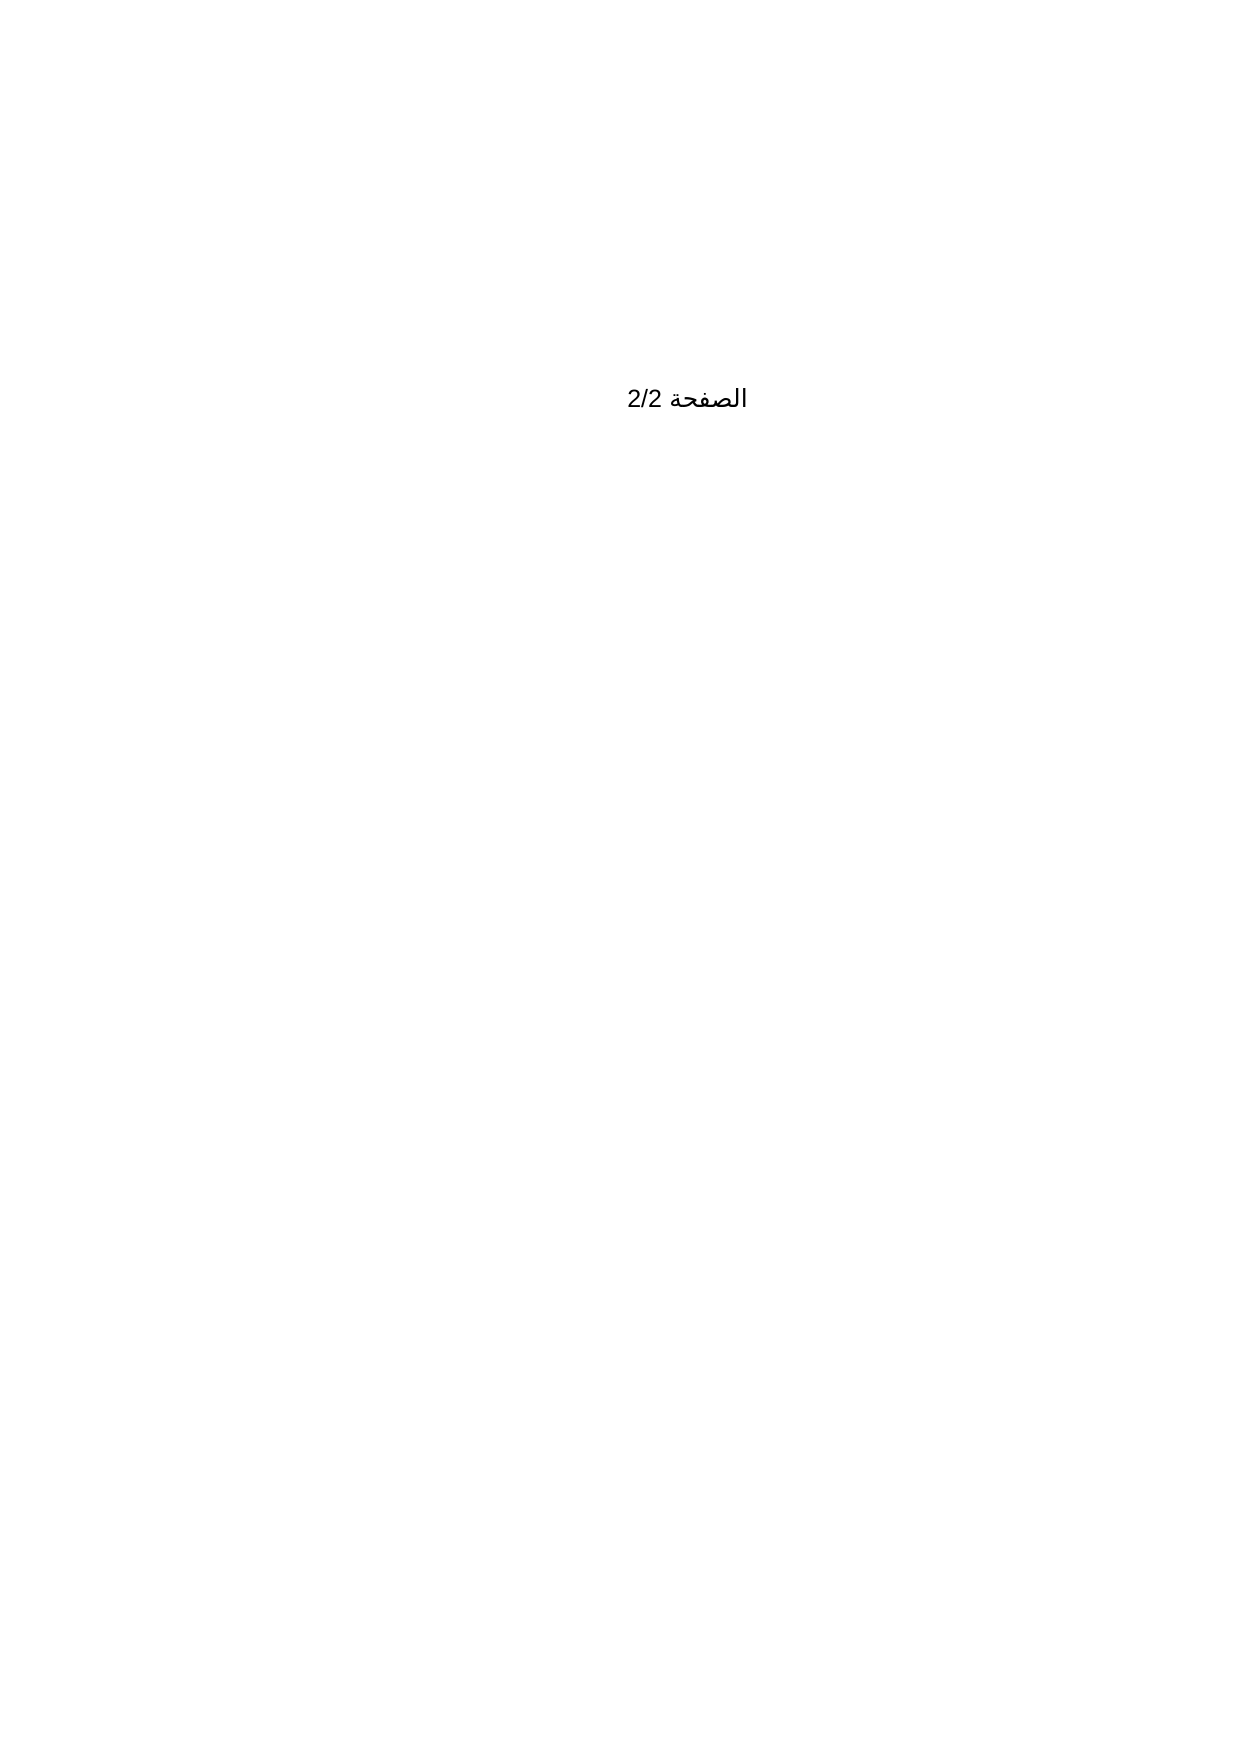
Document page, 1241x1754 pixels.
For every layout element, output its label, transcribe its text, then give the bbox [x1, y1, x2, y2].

text الصفحة 2/2 [75, 384, 1165, 413]
